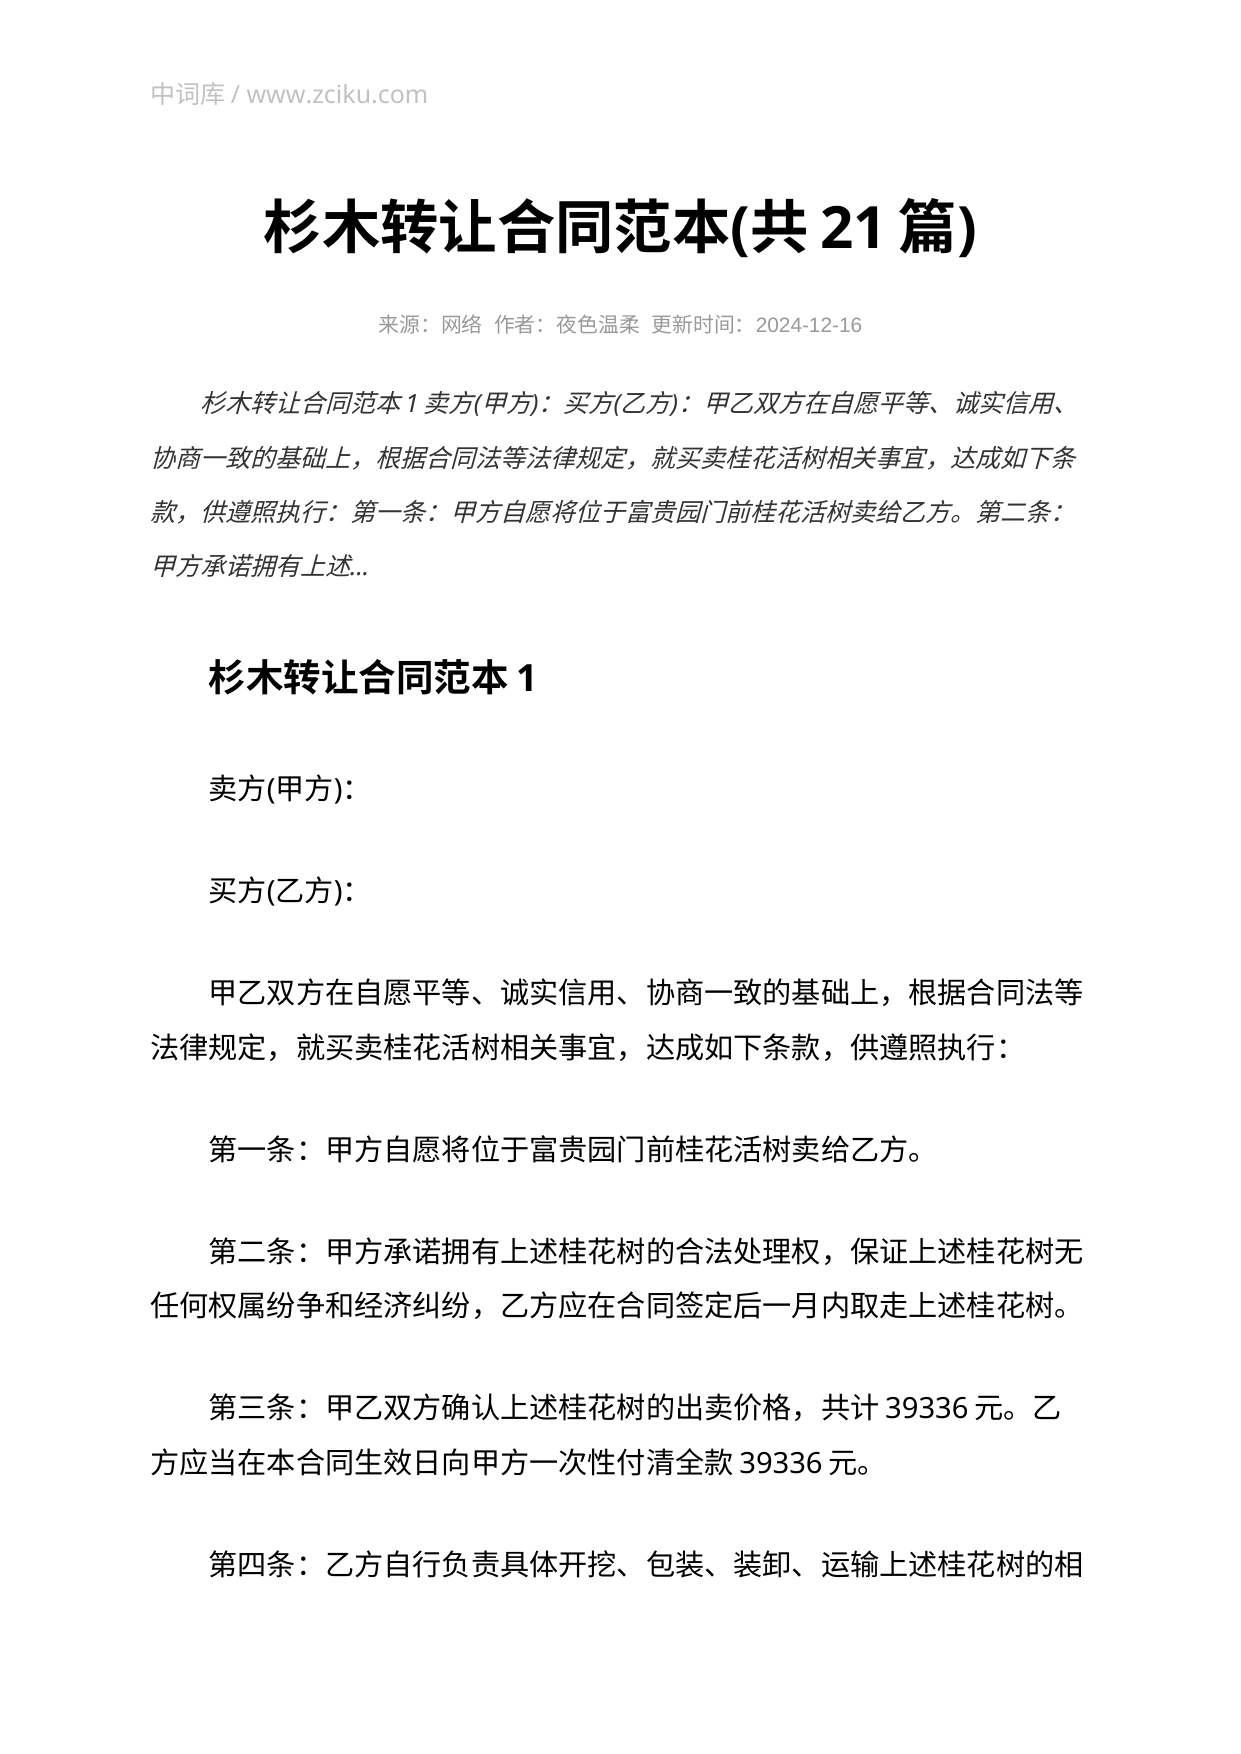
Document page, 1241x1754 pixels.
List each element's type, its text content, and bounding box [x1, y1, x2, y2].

text 杉木转让合同范本1 [150, 648, 1090, 703]
text 来源：网络 作者：夜色温柔 更新时间：2024-12-16 [150, 313, 1090, 337]
text 第二条：甲方承诺拥有上述桂花树的合法处理权，保证上述桂花树无任何权属纷争和经济纠纷，乙方应在合同签定后一月内取走上述桂花树。 [150, 1228, 1090, 1325]
text 第三条：甲乙双方确认上述桂花树的出卖价格，共计39336元。乙方应当在本合同生效日向甲方一次性付清全款39336元。 [150, 1385, 1090, 1482]
text 买方(乙方)： [150, 868, 1090, 910]
text 杉木转让合同范本1卖方(甲方)：买方(乙方)：甲乙双方在自愿平等、诚实信用、协商一致的基础上，根据合同法等法律规定，就买卖桂花活树相关事宜，达成如下条款，供遵照执行：第一条：甲方自愿将位于富贵园门前桂花活树卖给乙方。第二条：甲方承诺拥有上述... [150, 384, 1090, 583]
text 甲乙双方在自愿平等、诚实信用、协商一致的基础上，根据合同法等法律规定，就买卖桂花活树相关事宜，达成如下条款，供遵照执行： [150, 970, 1090, 1067]
text 第一条：甲方自愿将位于富贵园门前桂花活树卖给乙方。 [150, 1126, 1090, 1169]
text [150, 1542, 1090, 1584]
subtitle 杉木转让合同范本(共21篇) [150, 181, 1090, 266]
text 卖方(甲方)： [150, 766, 1090, 808]
